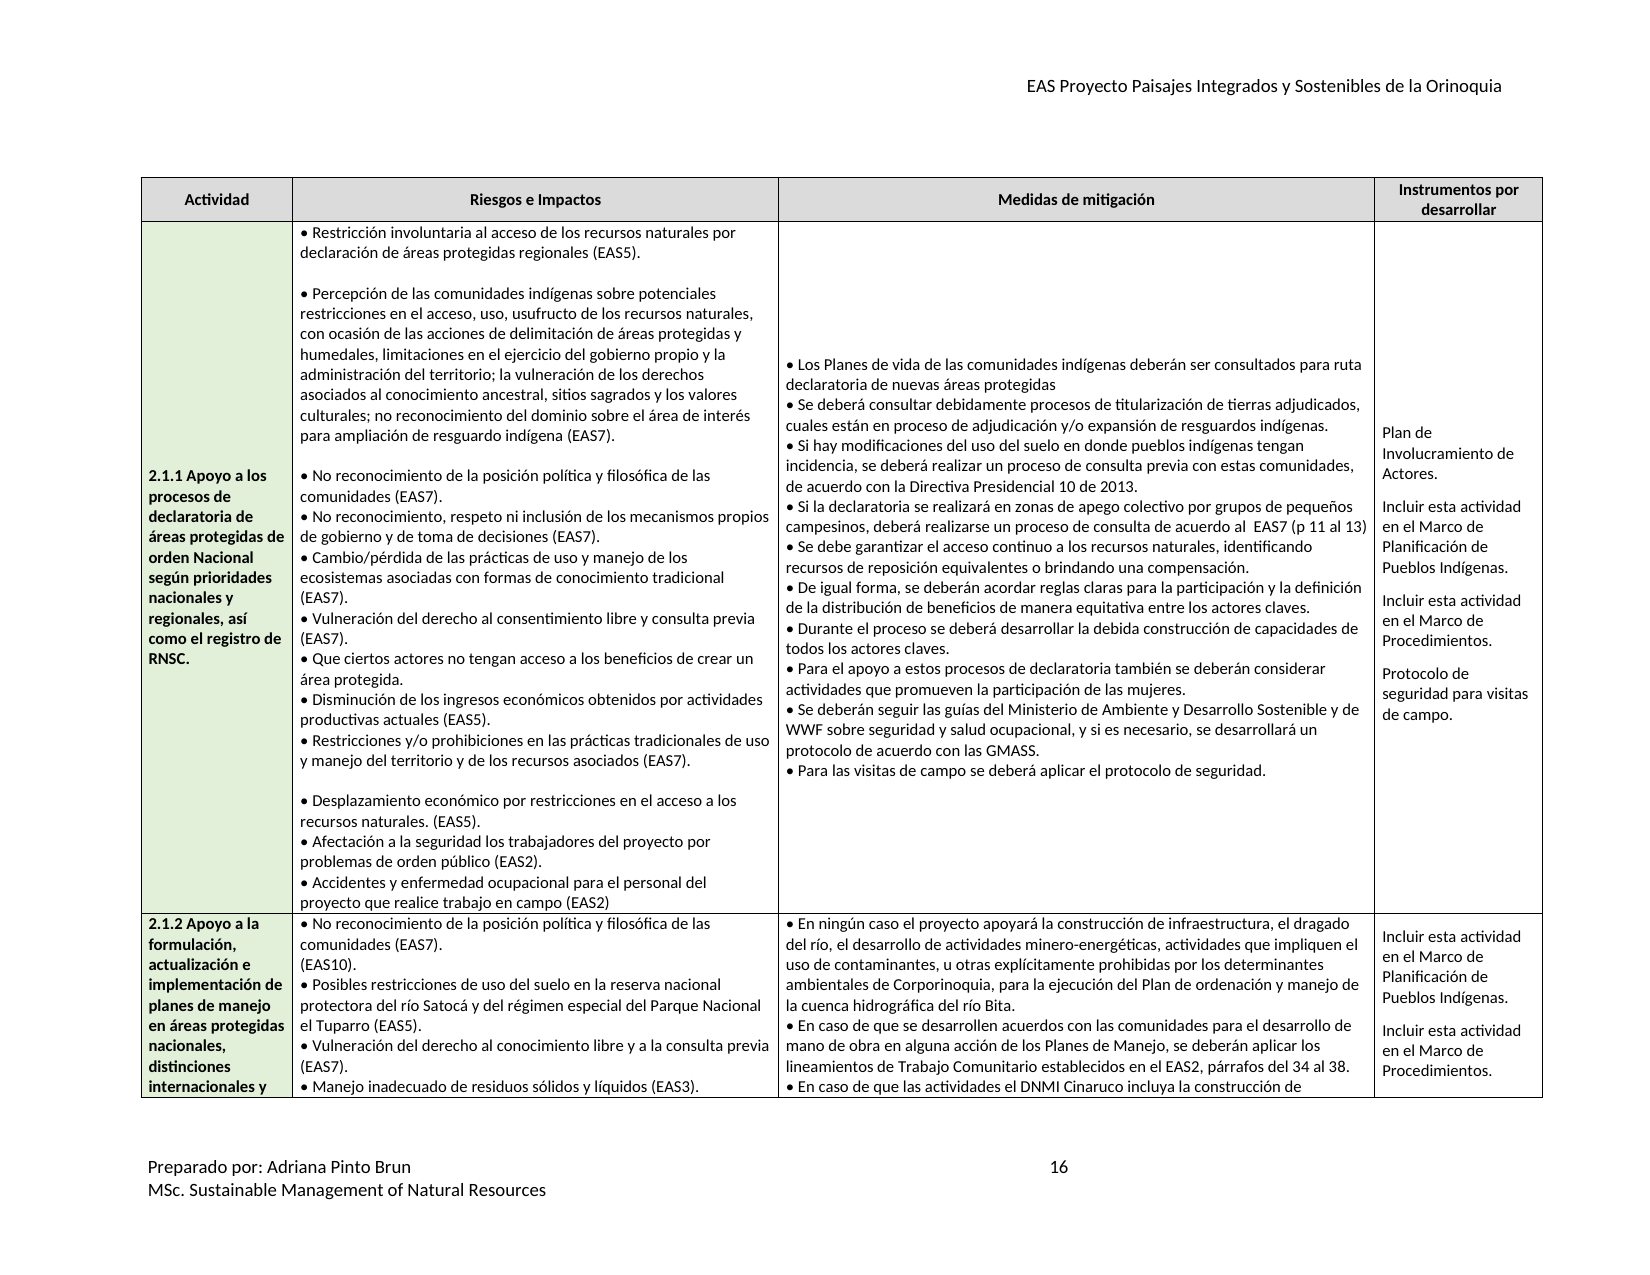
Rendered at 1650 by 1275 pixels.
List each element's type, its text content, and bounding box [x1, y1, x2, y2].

table_cell • Los Planes de vida de las comunidades indígenas deberán ser consultados para ruta declaratoria de nuevas áreas protegidas • Se deberá consultar debidamente procesos de titularización de tierras adjudicados, cuales están en proceso de adjudicación y/o expansión de resguardos indígenas. • Si hay modificaciones del uso del suelo en donde pueblos indígenas tengan incidencia, se deberá realizar un proceso de consulta previa con estas comunidades, de acuerdo con la Directiva Presidencial 10 de 2013. • Si la declaratoria se realizará en zonas de apego colectivo por grupos de pequeños campesinos, deberá realizarse un proceso de consulta de acuerdo al EAS7 (p 11 al 13) • Se debe garantizar el acceso continuo a los recursos naturales, identificando recursos de reposición equivalentes o brindando una compensación. • De igual forma, se deberán acordar reglas claras para la participación y la definición de la distribución de beneficios de manera equitativa entre los actores claves. • Durante el proceso se deberá desarrollar la debida construcción de capacidades de todos los actores claves. • Para el apoyo a estos procesos de declaratoria también se deberán considerar actividades que promueven la participación de las mujeres. • Se deberán seguir las guías del Ministerio de Ambiente y Desarrollo Sostenible y de WWF sobre seguridad y salud ocupacional, y si es necesario, se desarrollará un protocolo de acuerdo con las GMASS. • Para las visitas de campo se deberá aplicar el protocolo de seguridad. [779, 222, 1374, 913]
table_header Riesgos e Impactos [293, 178, 778, 221]
table_cell 2.1.1 Apoyo a los procesos de declaratoria de áreas protegidas de orden Nacional según prioridades nacionales y regionales, así como el registro de RNSC. [142, 222, 292, 913]
table_cell Plan de Involucramiento de Actores. Incluir esta actividad en el Marco de Planificación de Pueblos Indígenas. Incluir esta actividad en el Marco de Procedimientos. Protocolo de seguridad para visitas de campo. [1375, 222, 1542, 913]
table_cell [779, 914, 1374, 1097]
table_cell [142, 914, 292, 1097]
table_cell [293, 914, 778, 1097]
table_cell • Restricción involuntaria al acceso de los recursos naturales por declaración de áreas protegidas regionales (EAS5). • Percepción de las comunidades indígenas sobre potenciales restricciones en el acceso, uso, usufructo de los recursos naturales, con ocasión de las acciones de delimitación de áreas protegidas y humedales, limitaciones en el ejercicio del gobierno propio y la administración del territorio; la vulneración de los derechos asociados al conocimiento ancestral, sitios sagrados y los valores culturales; no reconocimiento del dominio sobre el área de interés para ampliación de resguardo indígena (EAS7). • No reconocimiento de la posición política y filosófica de las comunidades (EAS7). • No reconocimiento, respeto ni inclusión de los mecanismos propios de gobierno y de toma de decisiones (EAS7). • Cambio/pérdida de las prácticas de uso y manejo de los ecosistemas asociadas con formas de conocimiento tradicional (EAS7). • Vulneración del derecho al consentimiento libre y consulta previa (EAS7). • Que ciertos actores no tengan acceso a los beneficios de crear un área protegida. • Disminución de los ingresos económicos obtenidos por actividades productivas actuales (EAS5). • Restricciones y/o prohibiciones en las prácticas tradicionales de uso y manejo del territorio y de los recursos asociados (EAS7). • Desplazamiento económico por restricciones en el acceso a los recursos naturales. (EAS5). • Afectación a la seguridad los trabajadores del proyecto por problemas de orden público (EAS2). • Accidentes y enfermedad ocupacional para el personal del proyecto que realice trabajo en campo (EAS2) [293, 222, 778, 913]
table_header Instrumentos por desarrollar [1375, 178, 1542, 221]
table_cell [1375, 914, 1542, 1097]
table_header Actividad [142, 178, 292, 221]
table_header Medidas de mitigación [779, 178, 1374, 221]
